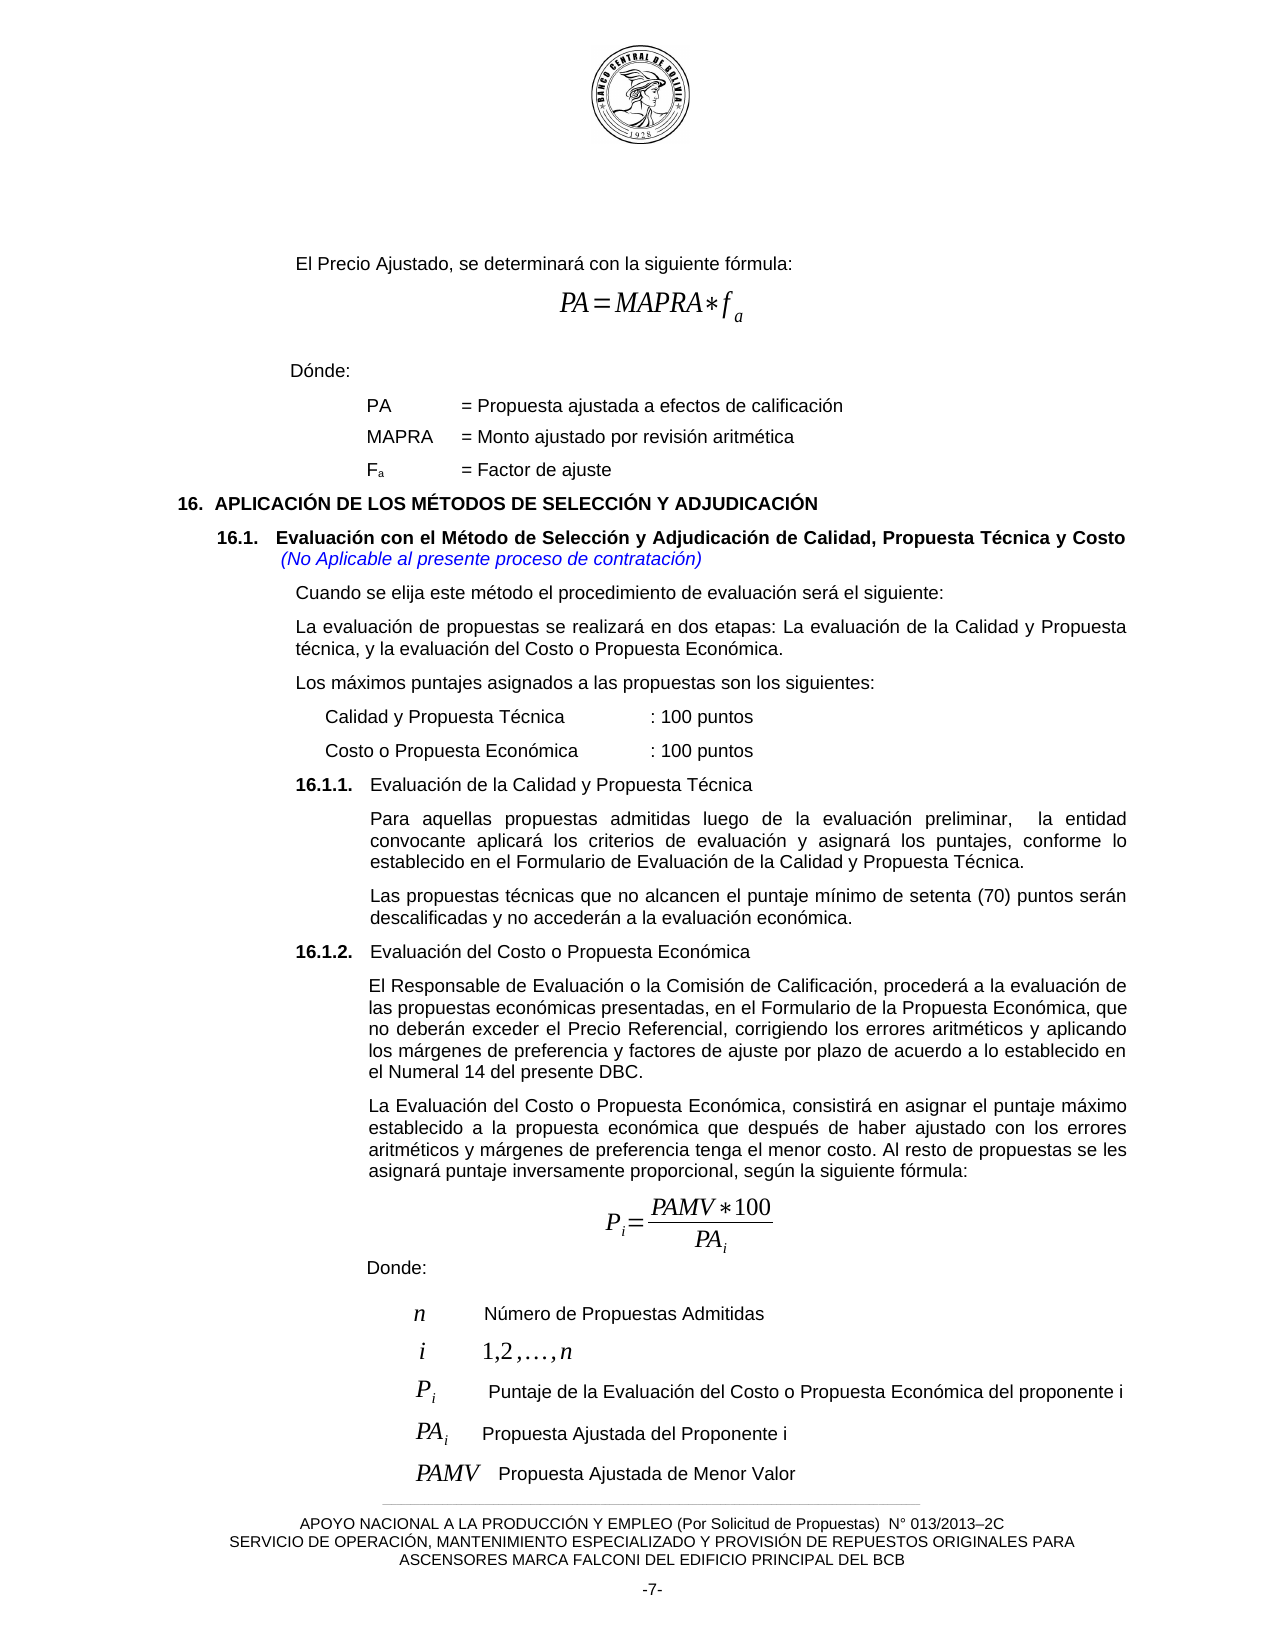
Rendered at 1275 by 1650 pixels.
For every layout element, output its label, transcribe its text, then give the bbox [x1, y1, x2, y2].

text Propuesta Ajustada del Proponente i [399, 1418, 1127, 1449]
text Propuesta Ajustada de Menor Valor [399, 1459, 1127, 1487]
text Costo o Propuesta Económica : 100 puntos [251, 740, 1128, 761]
subtitle Evaluación de la Calidad y Propuesta Técnica [295, 774, 1127, 796]
text Dónde: [284, 360, 1127, 382]
text Puntaje de la Evaluación del Costo o Propuesta Económica del proponente i [399, 1376, 1127, 1407]
text Fa = Factor de ajuste [319, 458, 1127, 480]
subtitle Evaluación del Costo o Propuesta Económica [295, 941, 1127, 962]
picture [591, 45, 690, 144]
text PA = Propuesta ajustada a efectos de calificación [331, 394, 1127, 416]
text El Responsable de Evaluación o la Comisión de Calificación, procederá a la evaluación de las propuestas económicas presentadas, en el Formulario de la Propuesta Económica, que no deberán exceder el Precio Referencial, corrigiendo los errores aritméticos y aplicando los márgenes de preferencia y factores de ajuste por plazo de acuerdo a lo establecido en el Numeral 14 del presente DBC. [368, 975, 1127, 1083]
text Para aquellas propuestas admitidas luego de la evaluación preliminar, la entidad convocante aplicará los criterios de evaluación y asignará los puntajes, conforme lo establecido en el Formulario de Evaluación de la Calidad y Propuesta Técnica. [370, 808, 1127, 873]
text La Evaluación del Costo o Propuesta Económica, consistirá en asignar el puntaje máximo establecido a la propuesta económica que después de haber ajustado con los errores aritméticos y márgenes de preferencia tenga el menor costo. Al resto de propuestas se les asignará puntaje inversamente proporcional, según la siguiente fórmula: [368, 1095, 1127, 1181]
text La evaluación de propuestas se realizará en dos etapas: La evaluación de la Calidad y Propuesta técnica, y la evaluación del Costo o Propuesta Económica. [295, 616, 1127, 659]
text Los máximos puntajes asignados a las propuestas son los siguientes: [295, 672, 1127, 693]
text Cuando se elija este método el procedimiento de evaluación será el siguiente: [295, 582, 1127, 604]
subtitle Evaluación con el Método de Selección y Adjudicación de Calidad, Propuesta Técnica y Costo (No Aplicable al presente proceso de contratación) [217, 526, 1127, 569]
text El Precio Ajustado, se determinará con la siguiente fórmula: [272, 253, 1127, 274]
text Calidad y Propuesta Técnica : 100 puntos [251, 706, 1128, 727]
text Las propuestas técnicas que no alcancen el puntaje mínimo de setenta (70) puntos serán descalificadas y no accederán a la evaluación económica. [370, 885, 1127, 928]
text MAPRA = Monto ajustado por revisión aritmética [331, 426, 1127, 448]
text Número de Propuestas Admitidas [399, 1300, 1127, 1327]
text APLICACIÓN DE LOS MÉTODOS DE SELECCIÓN Y ADJUDICACIÓN [177, 492, 1127, 514]
text Donde: [251, 1257, 1127, 1278]
